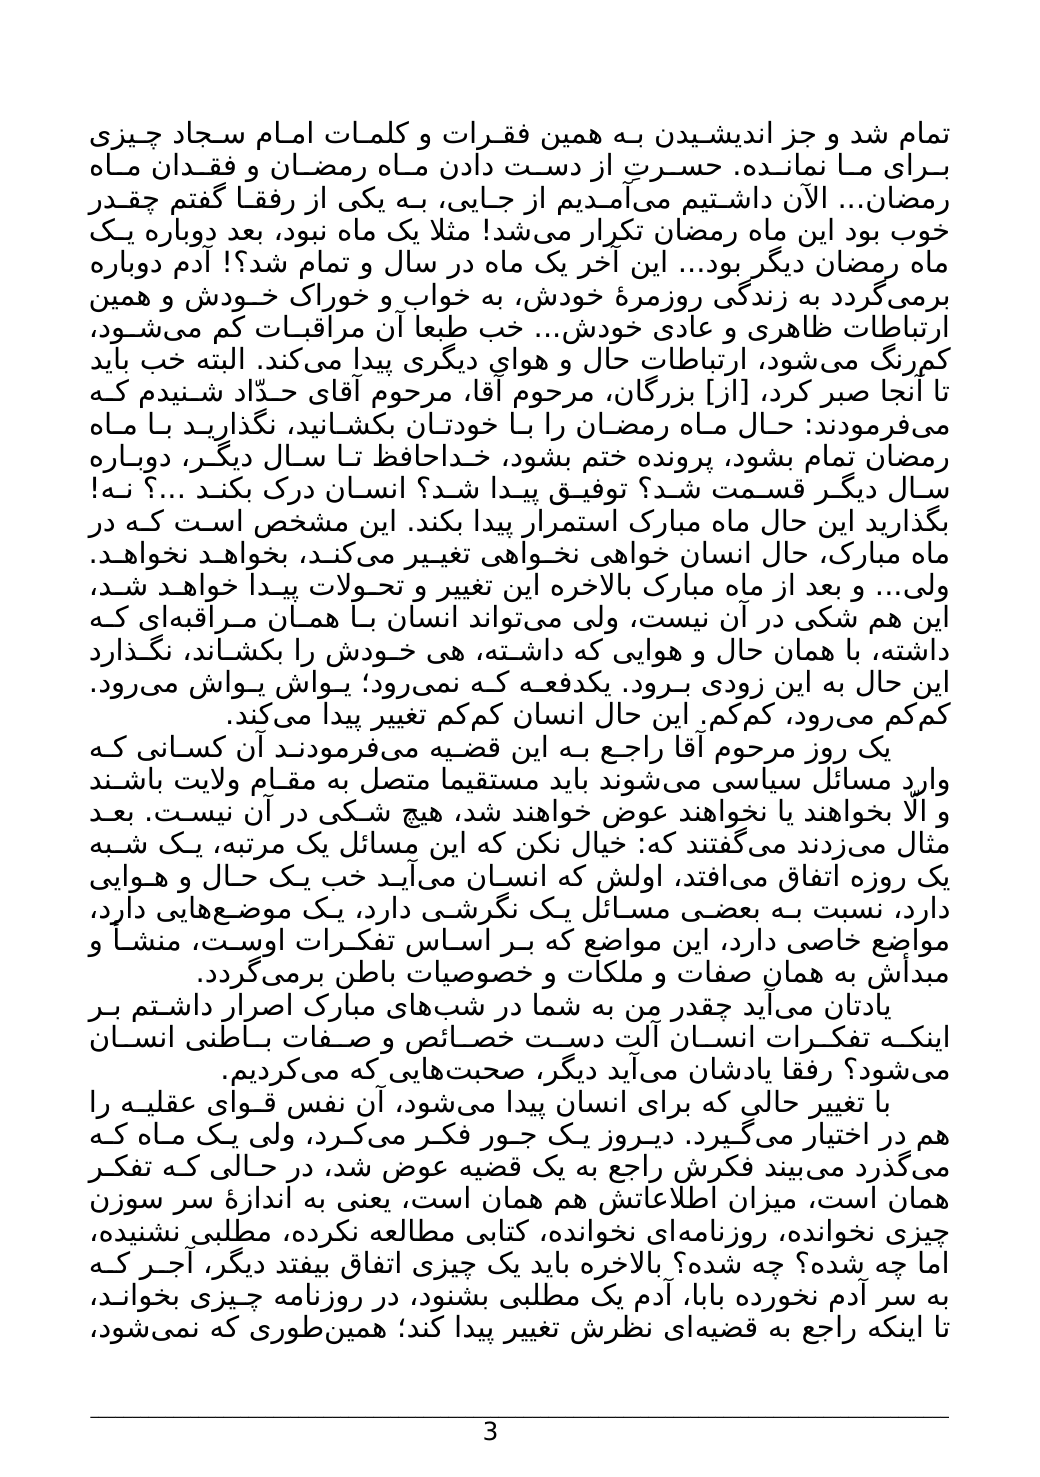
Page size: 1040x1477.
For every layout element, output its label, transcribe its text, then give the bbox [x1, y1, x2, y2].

text یک روز مرحوم آقا راجع به این قضیه می‌فرمودند آن کسانی که وارد مسائل سیاسی می‌شوند باید مستقیما متصل به مقام ولایت باشند و الّا بخواهند یا نخواهند عوض خواهند شد، هیچ شکی در آن نیست. بعد مثال می‌زدند می‌گفتند که: خیال نکن که این مسائل یک مرتبه، یک شبه یک روزه اتفاق می‌افتد، اولش که انسان می‌آید خب یک حال و هوایی دارد، نسبت به بعضی مسائل یک نگرشی دارد، یک موضع‌هایی دارد، مواضع خاصی دارد، این مواضع که بر اساس تفکرات اوست، منشأ و مبدأش به همان صفات و ملکات و خصوصیات باطن برمی‌گردد. [89, 732, 951, 990]
text یادتان می‌آید چقدر من به شما در شب‌های مبارک اصرار داشتم بر اینکه تفکرات انسان آلت دست خصائص و صفات باطنی انسان می‌شود؟ رفقا یادشان می‌آید دیگر، صحبت‌هایی که می‌کردیم. [89, 990, 951, 1087]
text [89, 1087, 951, 1345]
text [89, 118, 951, 732]
